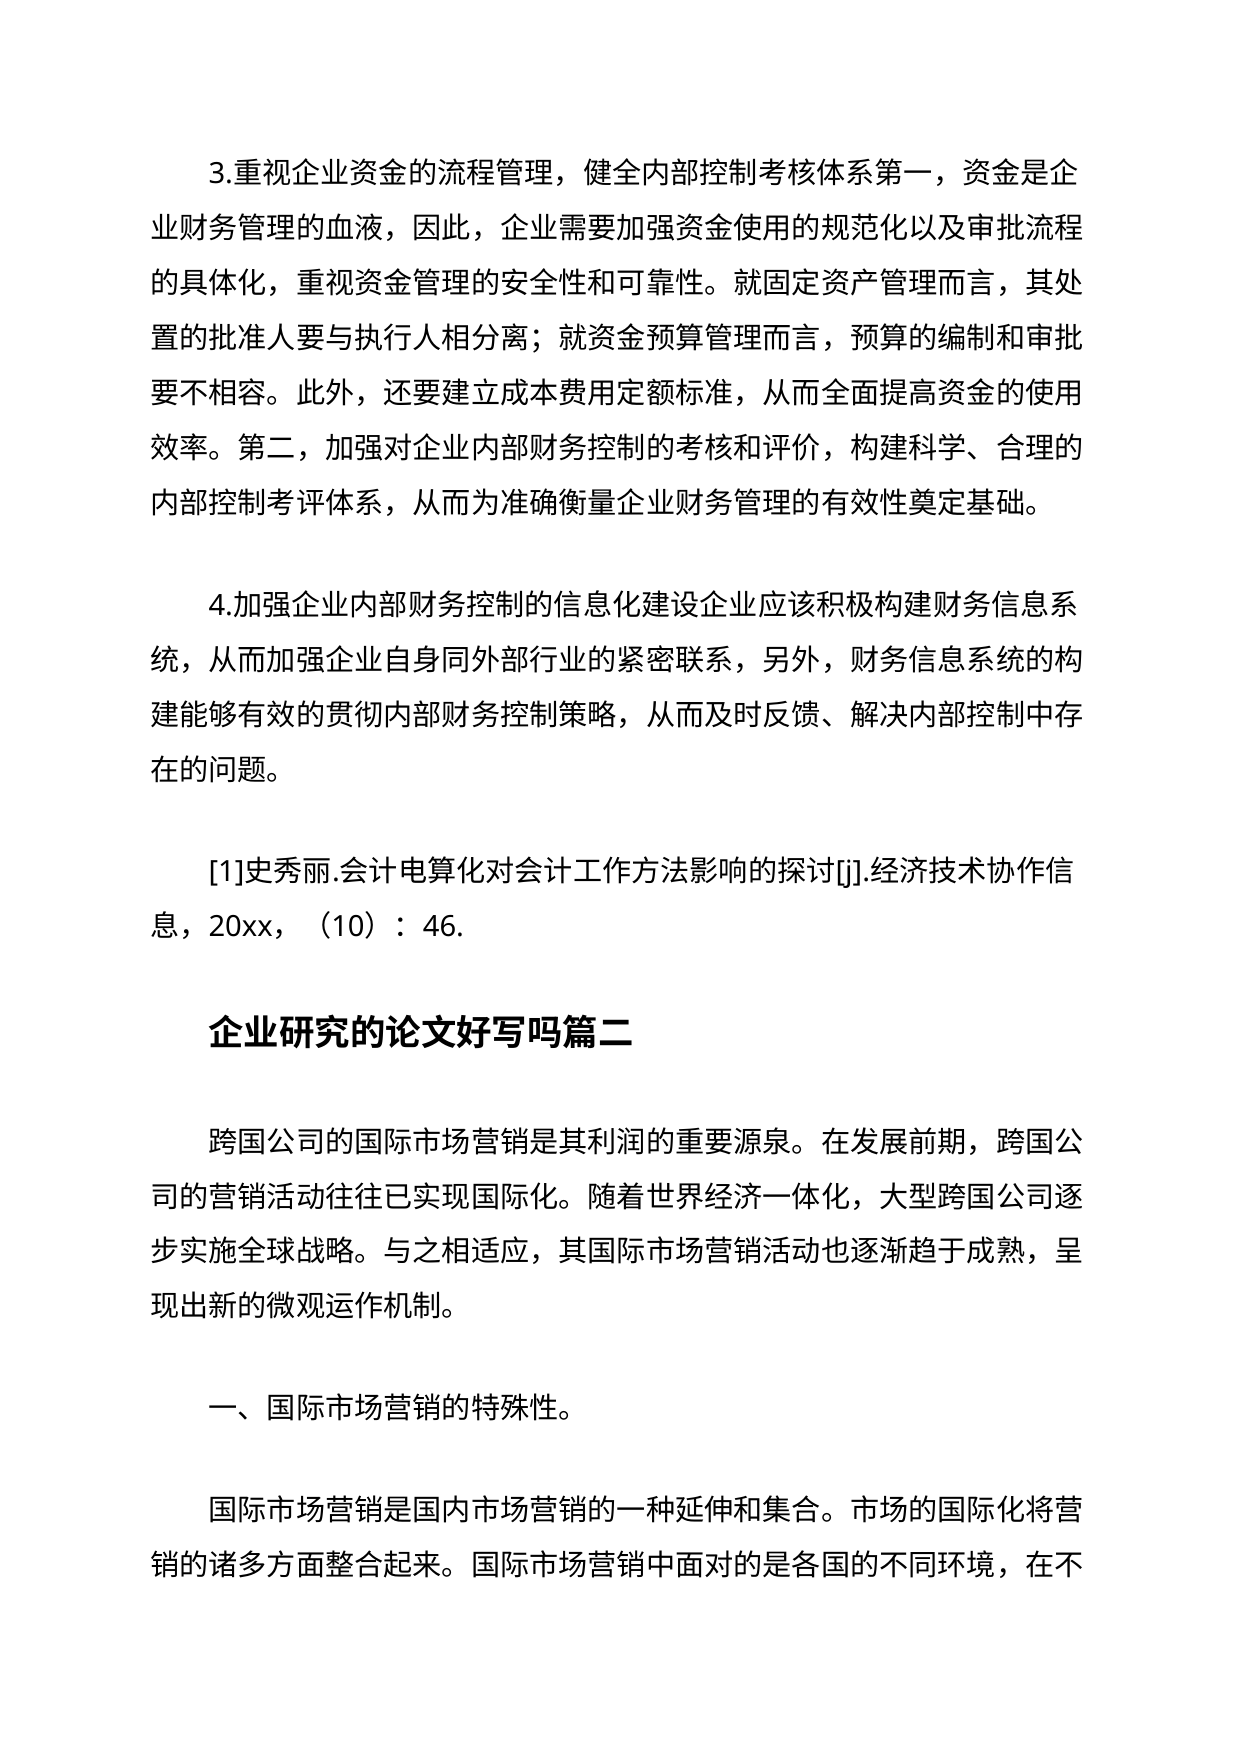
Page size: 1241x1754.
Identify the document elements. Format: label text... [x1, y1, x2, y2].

text 4.加强企业内部财务控制的信息化建设企业应该积极构建财务信息系统，从而加强企业自身同外部行业的紧密联系，另外，财务信息系统的构建能够有效的贯彻内部财务控制策略，从而及时反馈、解决内部控制中存在的问题。 [150, 581, 1090, 788]
text 跨国公司的国际市场营销是其利润的重要源泉。在发展前期，跨国公司的营销活动往往已实现国际化。随着世界经济一体化，大型跨国公司逐步实施全球战略。与之相适应，其国际市场营销活动也逐渐趋于成熟，呈现出新的微观运作机制。 [150, 1118, 1090, 1325]
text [150, 1486, 1090, 1584]
text 3.重视企业资金的流程管理，健全内部控制考核体系第一，资金是企业财务管理的血液，因此，企业需要加强资金使用的规范化以及审批流程的具体化，重视资金管理的安全性和可靠性。就固定资产管理而言，其处置的批准人要与执行人相分离；就资金预算管理而言，预算的编制和审批要不相容。此外，还要建立成本费用定额标准，从而全面提高资金的使用效率。第二，加强对企业内部财务控制的考核和评价，构建科学、合理的内部控制考评体系，从而为准确衡量企业财务管理的有效性奠定基础。 [150, 150, 1090, 522]
text 企业研究的论文好写吗篇二 [150, 1005, 1090, 1056]
text [1]史秀丽.会计电算化对会计工作方法影响的探讨[j].经济技术协作信息，20xx，（10）：46. [150, 848, 1090, 945]
text 一、国际市场营销的特殊性。 [150, 1385, 1090, 1427]
